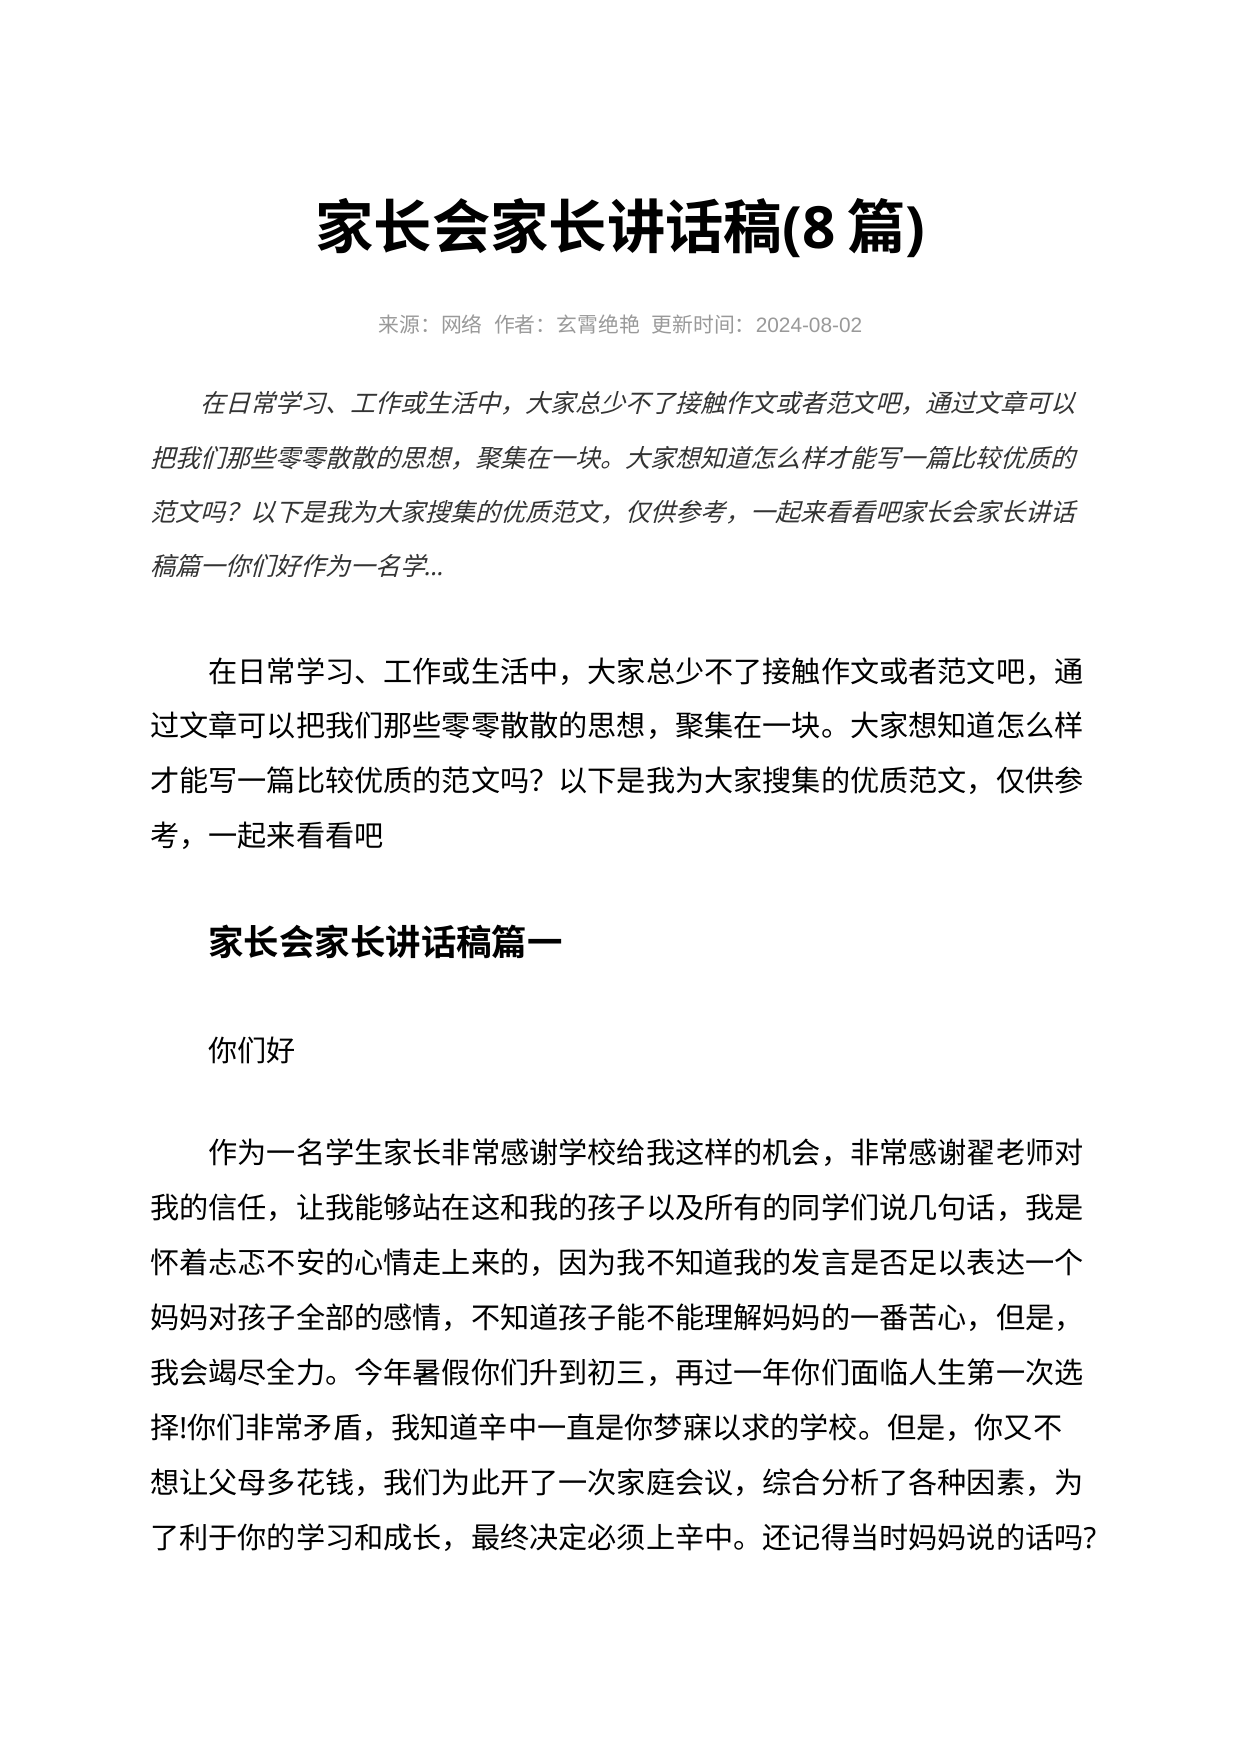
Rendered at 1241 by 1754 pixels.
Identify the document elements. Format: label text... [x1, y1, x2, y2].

text 在日常学习、工作或生活中，大家总少不了接触作文或者范文吧，通过文章可以把我们那些零零散散的思想，聚集在一块。大家想知道怎么样才能写一篇比较优质的范文吗？以下是我为大家搜集的优质范文，仅供参考，一起来看看吧 [150, 648, 1090, 855]
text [150, 1130, 1090, 1557]
text 在日常学习、工作或生活中，大家总少不了接触作文或者范文吧，通过文章可以把我们那些零零散散的思想，聚集在一块。大家想知道怎么样才能写一篇比较优质的范文吗？以下是我为大家搜集的优质范文，仅供参考，一起来看看吧家长会家长讲话稿篇一你们好作为一名学... [150, 384, 1090, 583]
text 你们好 [150, 1028, 1090, 1070]
subtitle 家长会家长讲话稿(8篇) [150, 181, 1090, 266]
text 家长会家长讲话稿篇一 [150, 914, 1090, 966]
text 来源：网络 作者：玄霄绝艳 更新时间：2024-08-02 [150, 313, 1090, 337]
